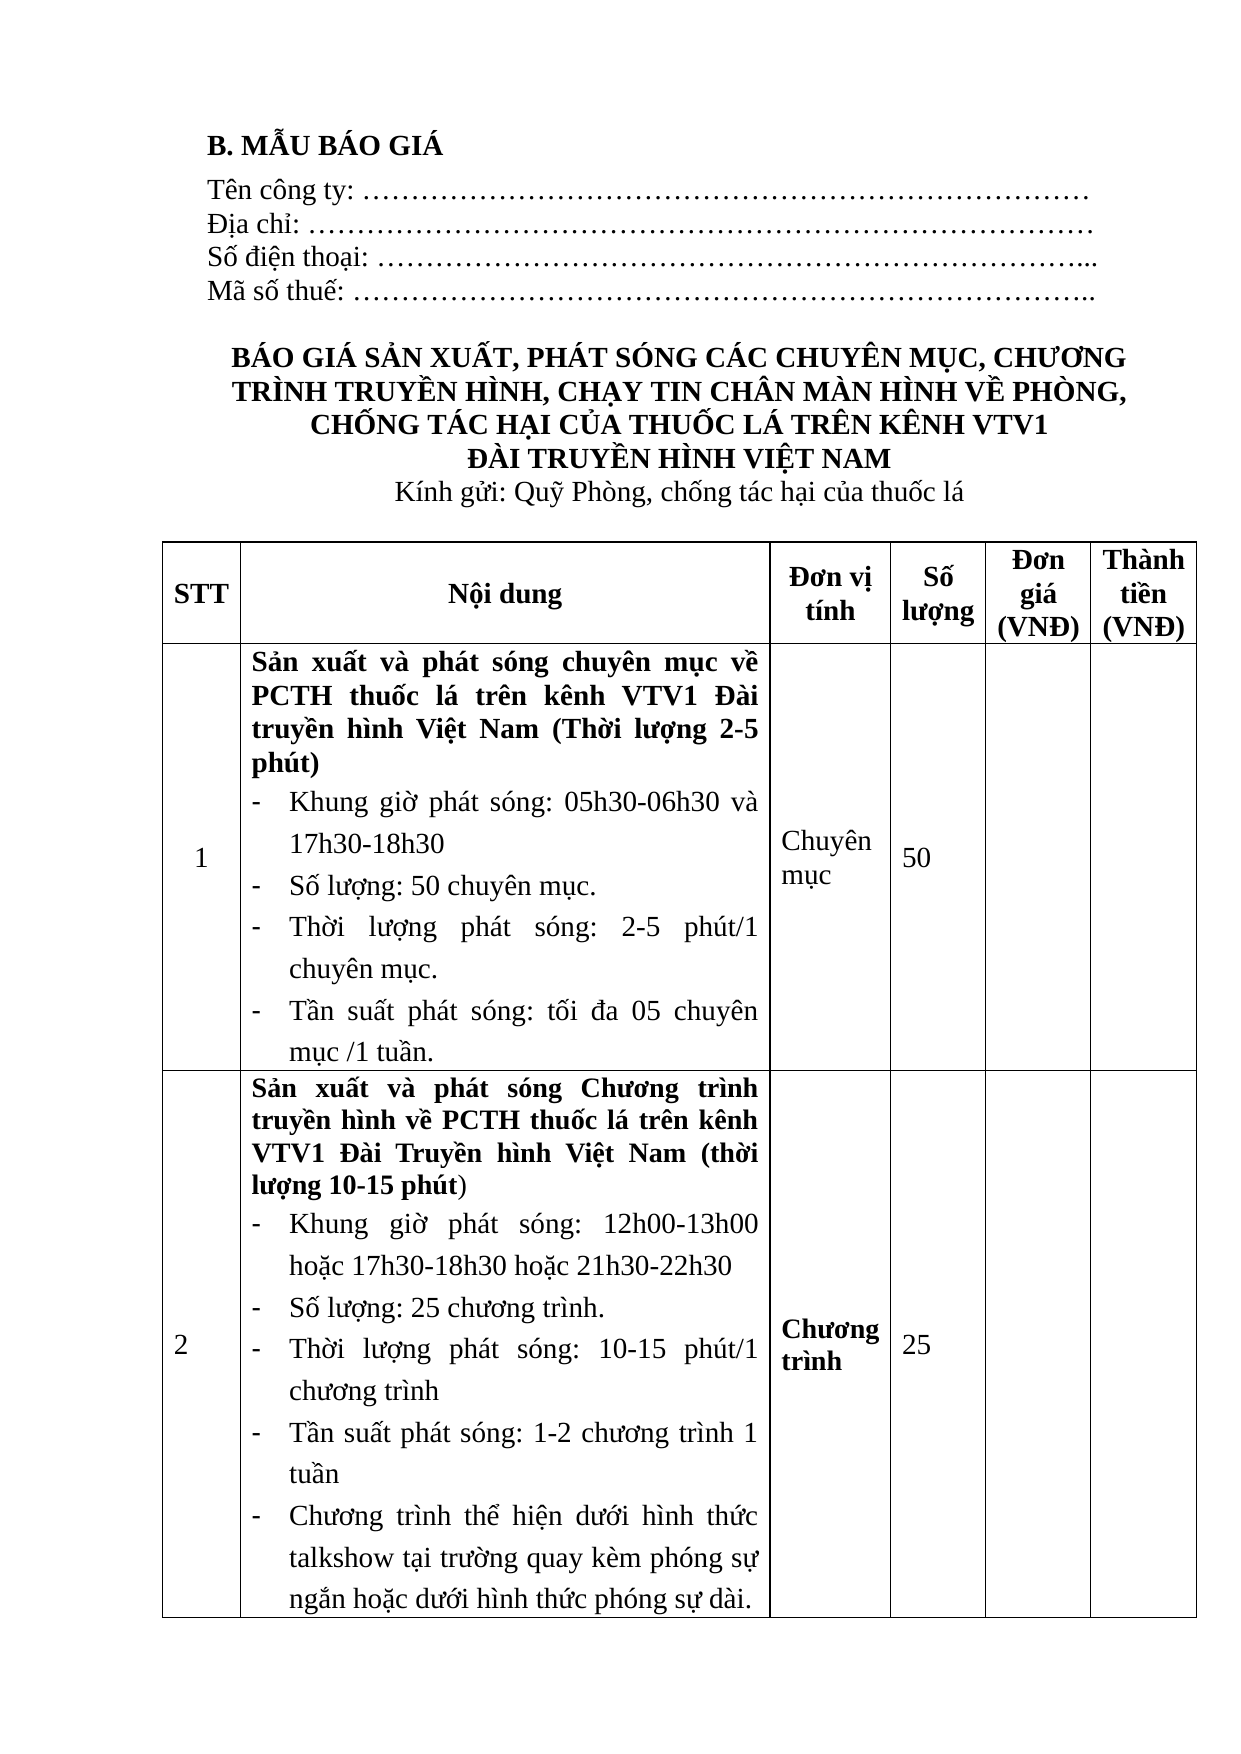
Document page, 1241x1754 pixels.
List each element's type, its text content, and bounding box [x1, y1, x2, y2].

table_cell 2 [163, 1071, 240, 1617]
table_header Nội dung [241, 543, 769, 643]
text ĐÀI TRUYỀN HÌNH VIỆT NAM [207, 441, 1152, 474]
text Số điện thoại: ………………………………………………………………... [207, 239, 1152, 273]
text Mã số thuế: ………………………………………………………………….. [207, 273, 1152, 307]
table_header Số lượng [891, 543, 985, 643]
table_header Đơn vị tính [771, 543, 890, 643]
table_cell 25 [891, 1071, 985, 1617]
table_cell Chuyên mục [771, 644, 890, 1070]
table_cell [986, 644, 1090, 1070]
table_header STT [163, 543, 240, 643]
table_cell [986, 1071, 1090, 1617]
table_header Thành tiền (VNĐ) [1091, 543, 1196, 643]
table_cell Chương trình [771, 1071, 890, 1617]
table_cell 1 [163, 644, 240, 1070]
table_cell 50 [891, 644, 985, 1070]
table_cell Sản xuất và phát sóng Chương trình truyền hình về PCTH thuốc lá trên kênh VTV1 Đài Truyền hình Việt Nam (thời lượng 10-15 phút) Khung giờ phát sóng: 12h00-13h00 hoặc 17h30-18h30 hoặc 21h30-22h30 Số lượng: 25 chương trình. Thời lượng phát sóng: 10-15 phút/1 chương trình Tần suất phát sóng: 1-2 chương trình 1 tuần Chương trình thể hiện dưới hình thức talkshow tại trường quay kèm phóng sự ngắn hoặc dưới hình thức phóng sự dài. [241, 1071, 769, 1617]
text Tên công ty: ………………………………………………………………… [207, 172, 1152, 206]
text B. MẪU BÁO GIÁ [207, 128, 1152, 162]
table_cell [1091, 644, 1196, 1070]
table_cell Sản xuất và phát sóng chuyên mục về PCTH thuốc lá trên kênh VTV1 Đài truyền hình Việt Nam (Thời lượng 2-5 phút) Khung giờ phát sóng: 05h30-06h30 và 17h30-18h30 Số lượng: 50 chuyên mục. Thời lượng phát sóng: 2-5 phút/1 chuyên mục. Tần suất phát sóng: tối đa 05 chuyên mục /1 tuần. [241, 644, 769, 1070]
table_cell [1091, 1071, 1196, 1617]
text Kính gửi: Quỹ Phòng, chống tác hại của thuốc lá [207, 474, 1152, 508]
table_header Đơn giá (VNĐ) [986, 543, 1090, 643]
text Địa chỉ: ……………………………………………………………………… [207, 206, 1152, 239]
text BÁO GIÁ SẢN XUẤT, PHÁT SÓNG CÁC CHUYÊN MỤC, CHƯƠNG TRÌNH TRUYỀN HÌNH, CHẠY TIN CHÂN MÀN HÌNH VỀ PHÒNG, CHỐNG TÁC HẠI CỦA THUỐC LÁ TRÊN KÊNH VTV1 [207, 340, 1152, 441]
